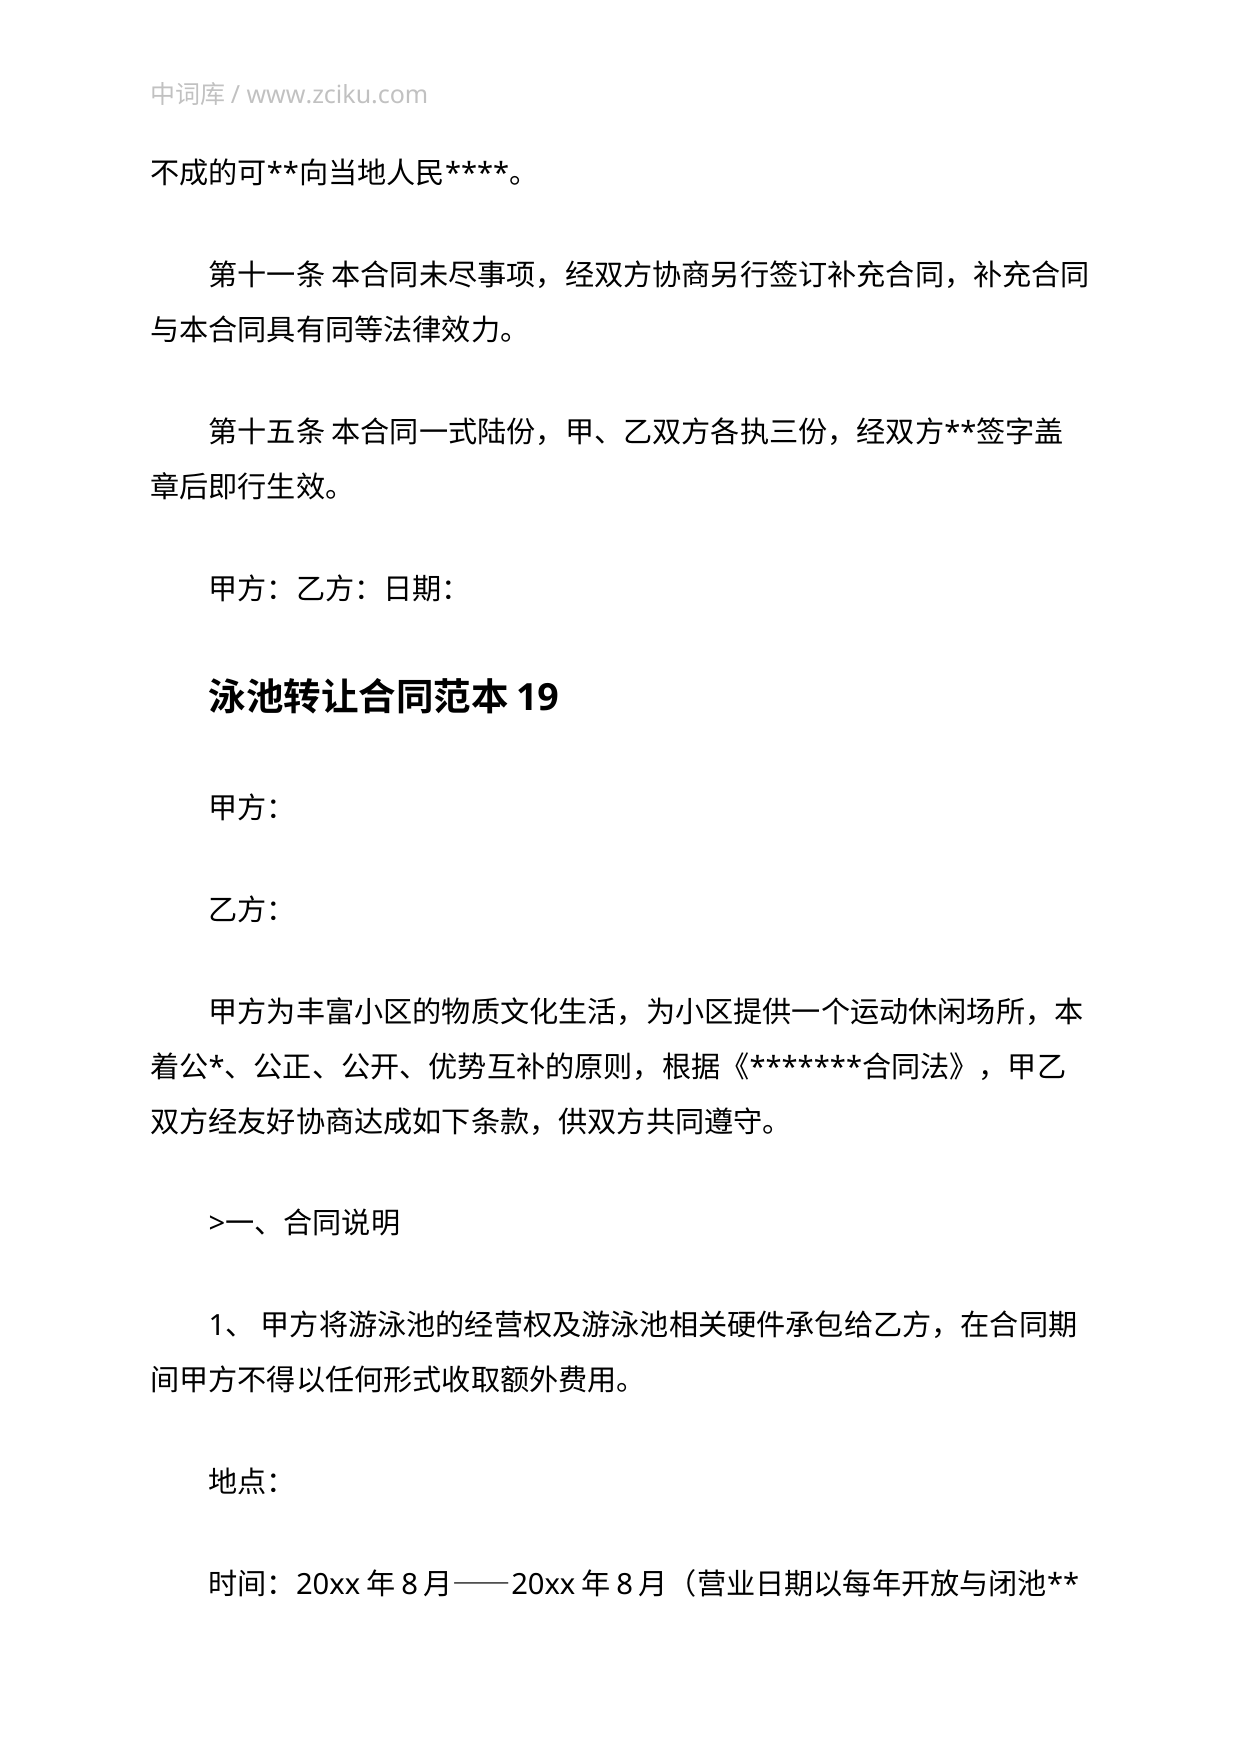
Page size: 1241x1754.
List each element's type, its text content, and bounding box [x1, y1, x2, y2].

text 甲方：乙方：日期： [150, 565, 1090, 608]
text 第十一条 本合同未尽事项，经双方协商另行签订补充合同，补充合同与本合同具有同等法律效力。 [150, 252, 1090, 349]
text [150, 1561, 1090, 1603]
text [150, 150, 1090, 192]
text 甲方为丰富小区的物质文化生活，为小区提供一个运动休闲场所，本着公*、公正、公开、优势互补的原则，根据《*******合同法》，甲乙双方经友好协商达成如下条款，供双方共同遵守。 [150, 988, 1090, 1141]
text >一、合同说明 [150, 1200, 1090, 1242]
text 第十五条 本合同一式陆份，甲、乙双方各执三份，经双方**签字盖章后即行生效。 [150, 409, 1090, 506]
text 泳池转让合同范本19 [150, 667, 1090, 722]
text 地点： [150, 1459, 1090, 1501]
text 乙方： [150, 887, 1090, 929]
text 1、 甲方将游泳池的经营权及游泳池相关硬件承包给乙方，在合同期间甲方不得以任何形式收取额外费用。 [150, 1302, 1090, 1399]
text 甲方： [150, 785, 1090, 827]
